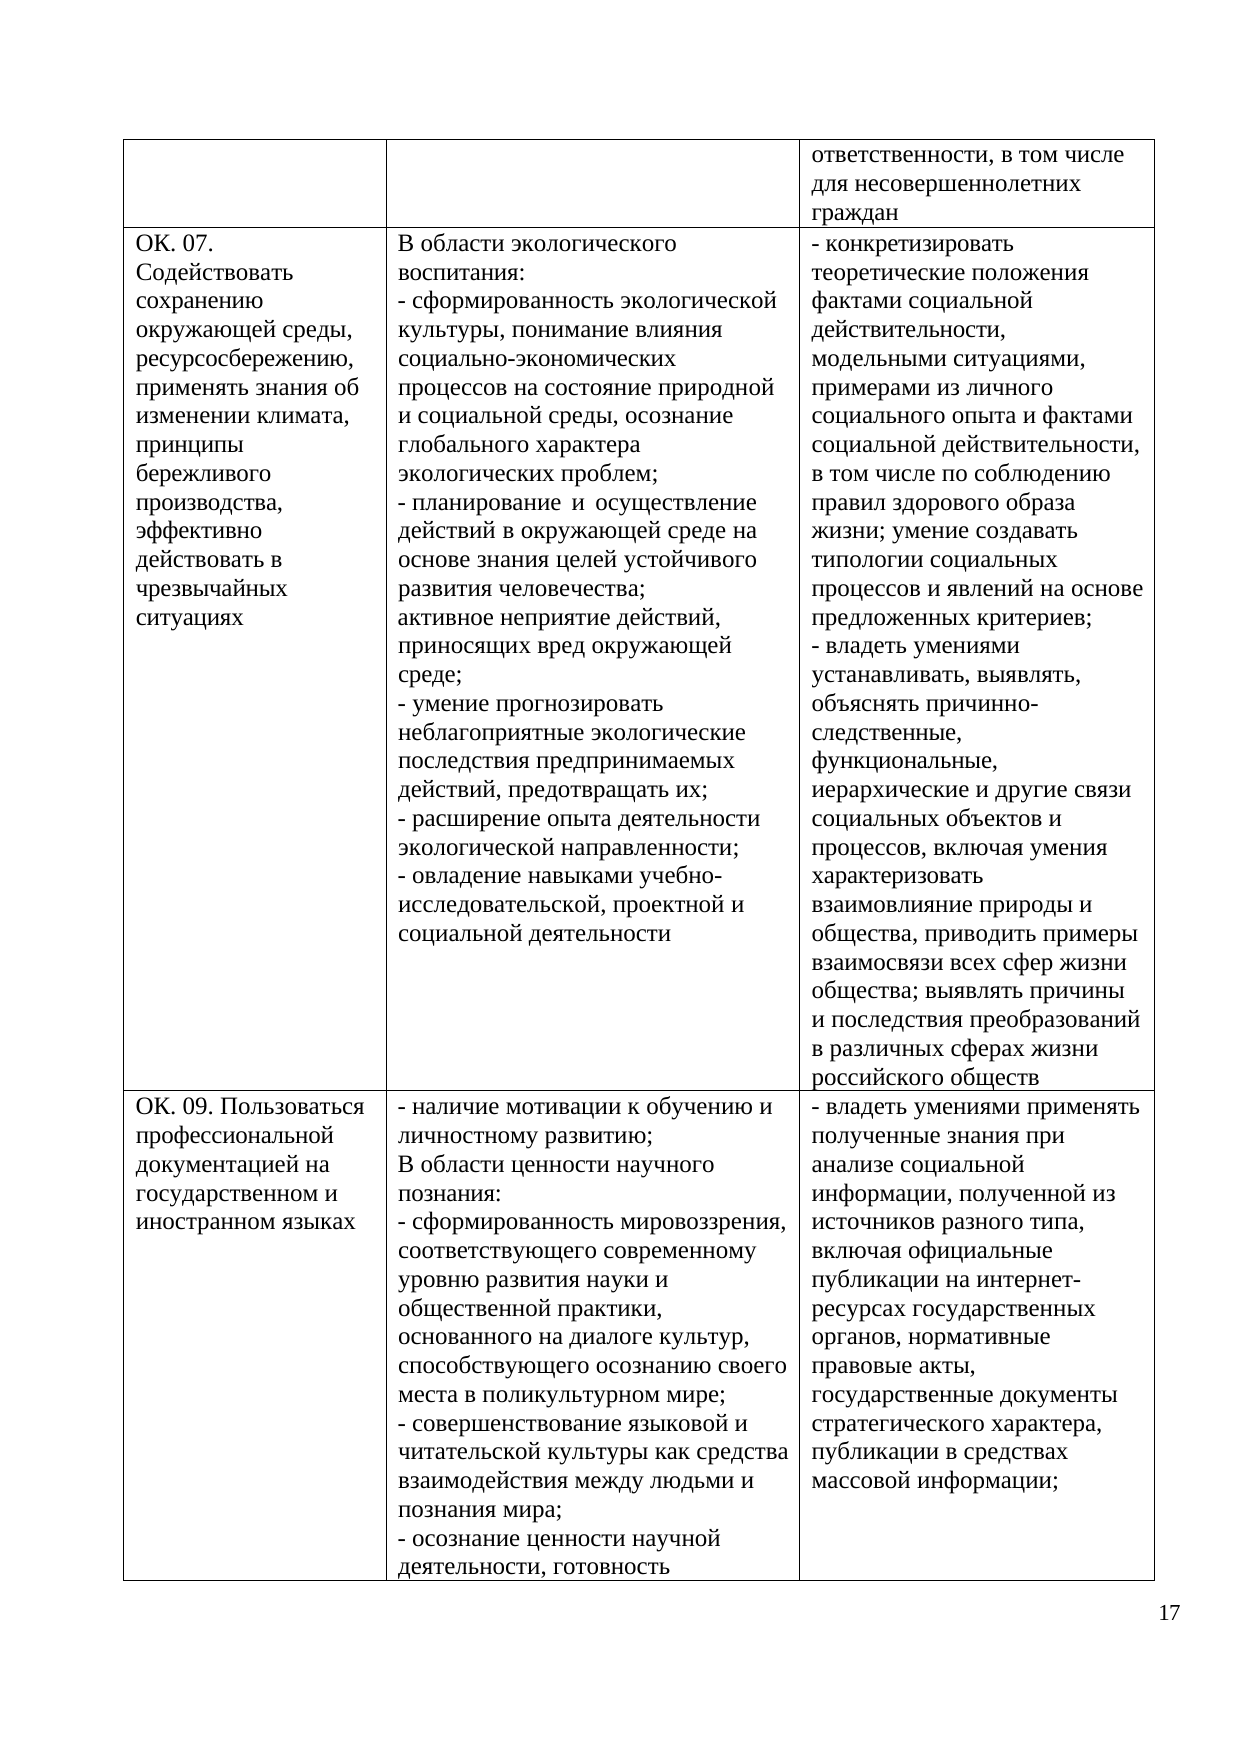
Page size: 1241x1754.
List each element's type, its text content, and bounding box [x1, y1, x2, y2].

table_header [387, 140, 799, 227]
table_cell - владеть умениями применять полученные знания при анализе социальной информации, полученной из источников разного типа, включая официальные публикации на интернет- ресурсах государственных органов, нормативные правовые акты, государственные документы стратегического характера, публикации в средствах массовой информации; [800, 1091, 1154, 1580]
table_cell ОК. 09. Пользоваться профессиональной документацией на государственном и иностранном языках [124, 1091, 386, 1580]
table_cell наличие мотивации к обучению и личностному развитию; В области ценности научного познания: сформированность мировоззрения, соответствующего современному уровню развития науки и общественной практики, основанного на диалоге культур, способствующего осознанию своего места в поликультурном мире; совершенствование языковой и читательской культуры как средства взаимодействия между людьми и познания мира; осознание ценности научной деятельности, готовность [387, 1091, 799, 1580]
table_header [124, 140, 386, 227]
table_header ответственности, в том числе для несовершеннолетних граждан [800, 140, 1154, 227]
table_cell конкретизировать теоретические положения фактами социальной действительности, модельными ситуациями, примерами из личного социального опыта и фактами социальной действительности, в том числе по соблюдению правил здорового образа жизни; умение создавать типологии социальных процессов и явлений на основе предложенных критериев; владеть умениями устанавливать, выявлять, объяснять причинно- следственные, функциональные, иерархические и другие связи социальных объектов и процессов, включая умения характеризовать взаимовлияние природы и общества, приводить примеры взаимосвязи всех сфер жизни общества; выявлять причины и последствия преобразований в различных сферах жизни российского обществ [800, 228, 1154, 1090]
table_cell В области экологического воспитания: сформированность экологической культуры, понимание влияния социально-экономических процессов на состояние природной и социальной среды, осознание глобального характера экологических проблем; планирование и осуществление действий в окружающей среде на основе знания целей устойчивого развития человечества; активное неприятие действий, приносящих вред окружающей среде; умение прогнозировать неблагоприятные экологические последствия предпринимаемых действий, предотвращать их; расширение опыта деятельности экологической направленности; овладение навыками учебно- исследовательской, проектной и социальной деятельности [387, 228, 799, 1090]
table_cell ОК. 07. Содействовать сохранению окружающей среды, ресурсосбережению, применять знания об изменении климата, принципы бережливого производства, эффективно действовать в чрезвычайных ситуациях [124, 228, 386, 1090]
